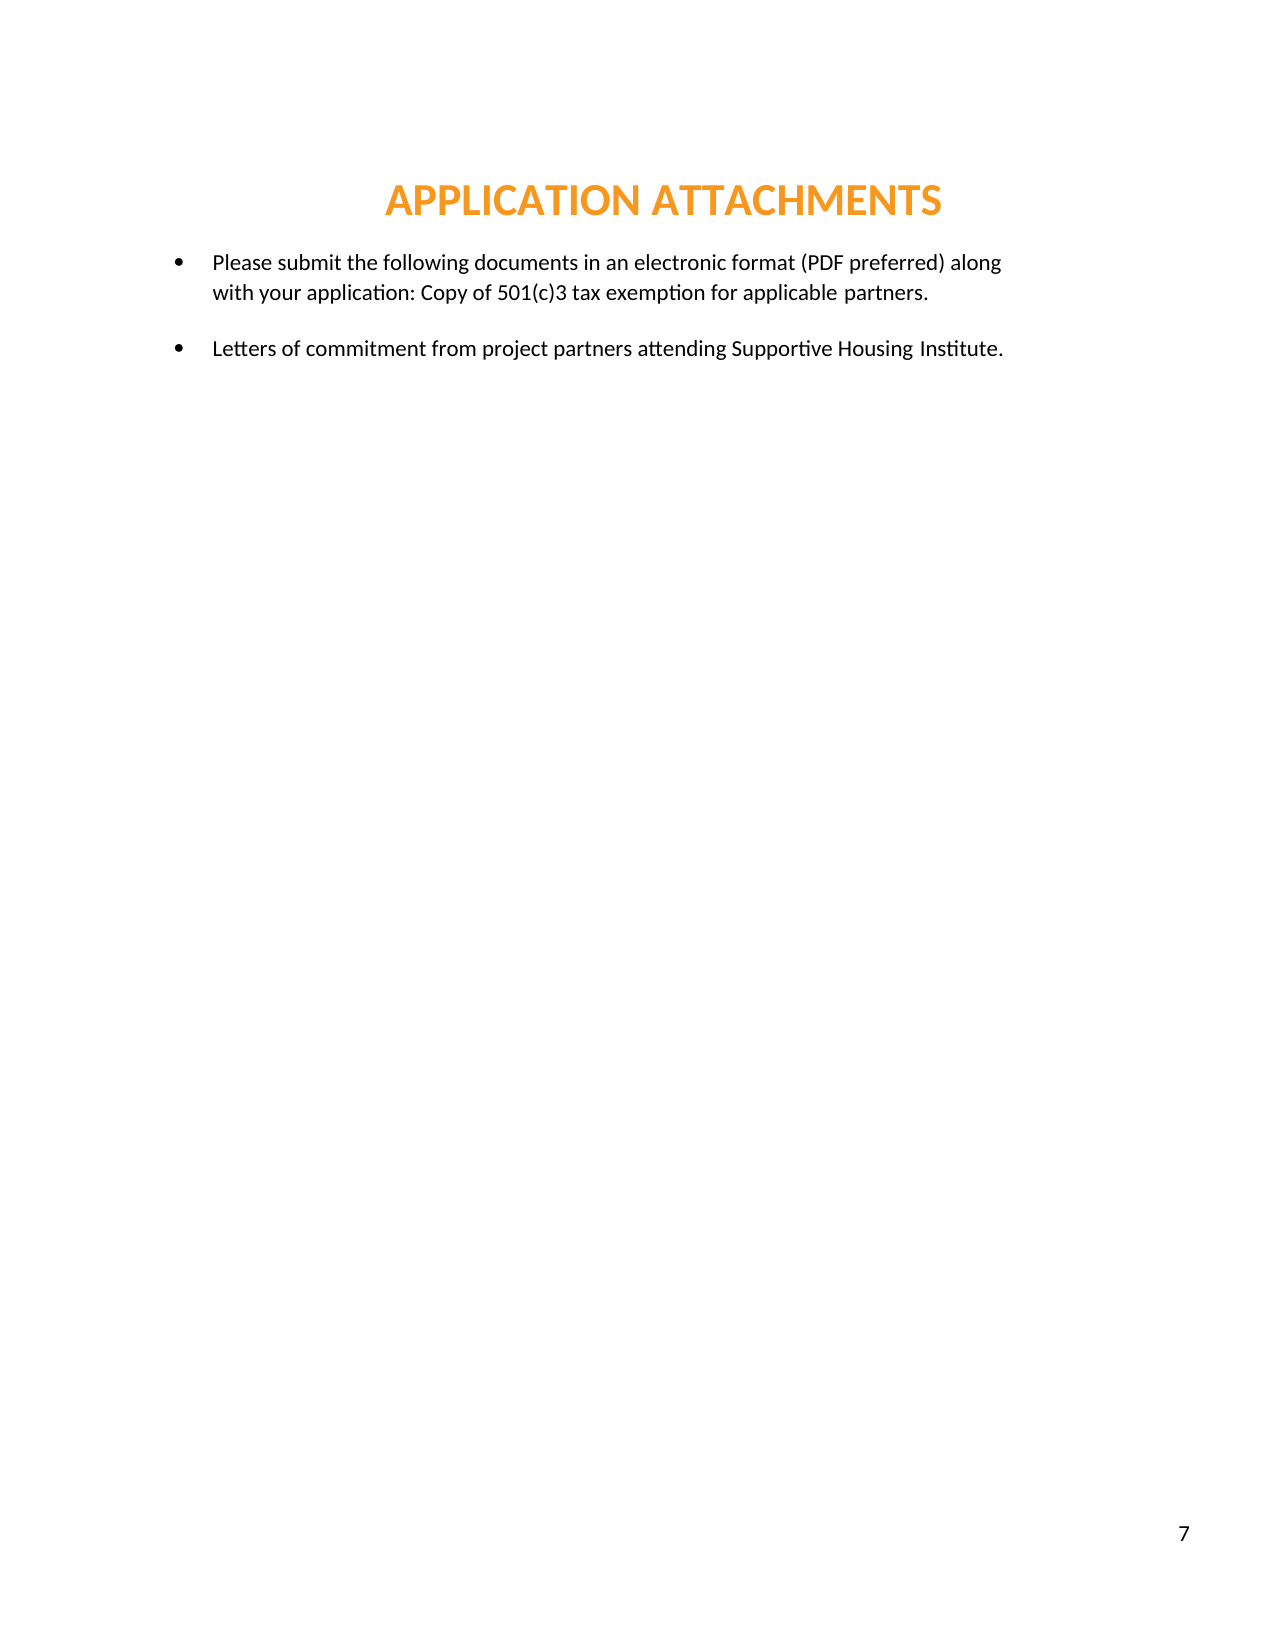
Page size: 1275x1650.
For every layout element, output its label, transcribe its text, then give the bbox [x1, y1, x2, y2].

list Letters of commitment from project partners attending Supportive Housing Institute. [175, 334, 1189, 362]
subtitle APPLICATION ATTACHMENTS [137, 171, 1189, 227]
list Please submit the following documents in an electronic format (PDF preferred) along with your application: Copy of 501(c)3 tax exemption for applicable partners. [175, 248, 1036, 307]
